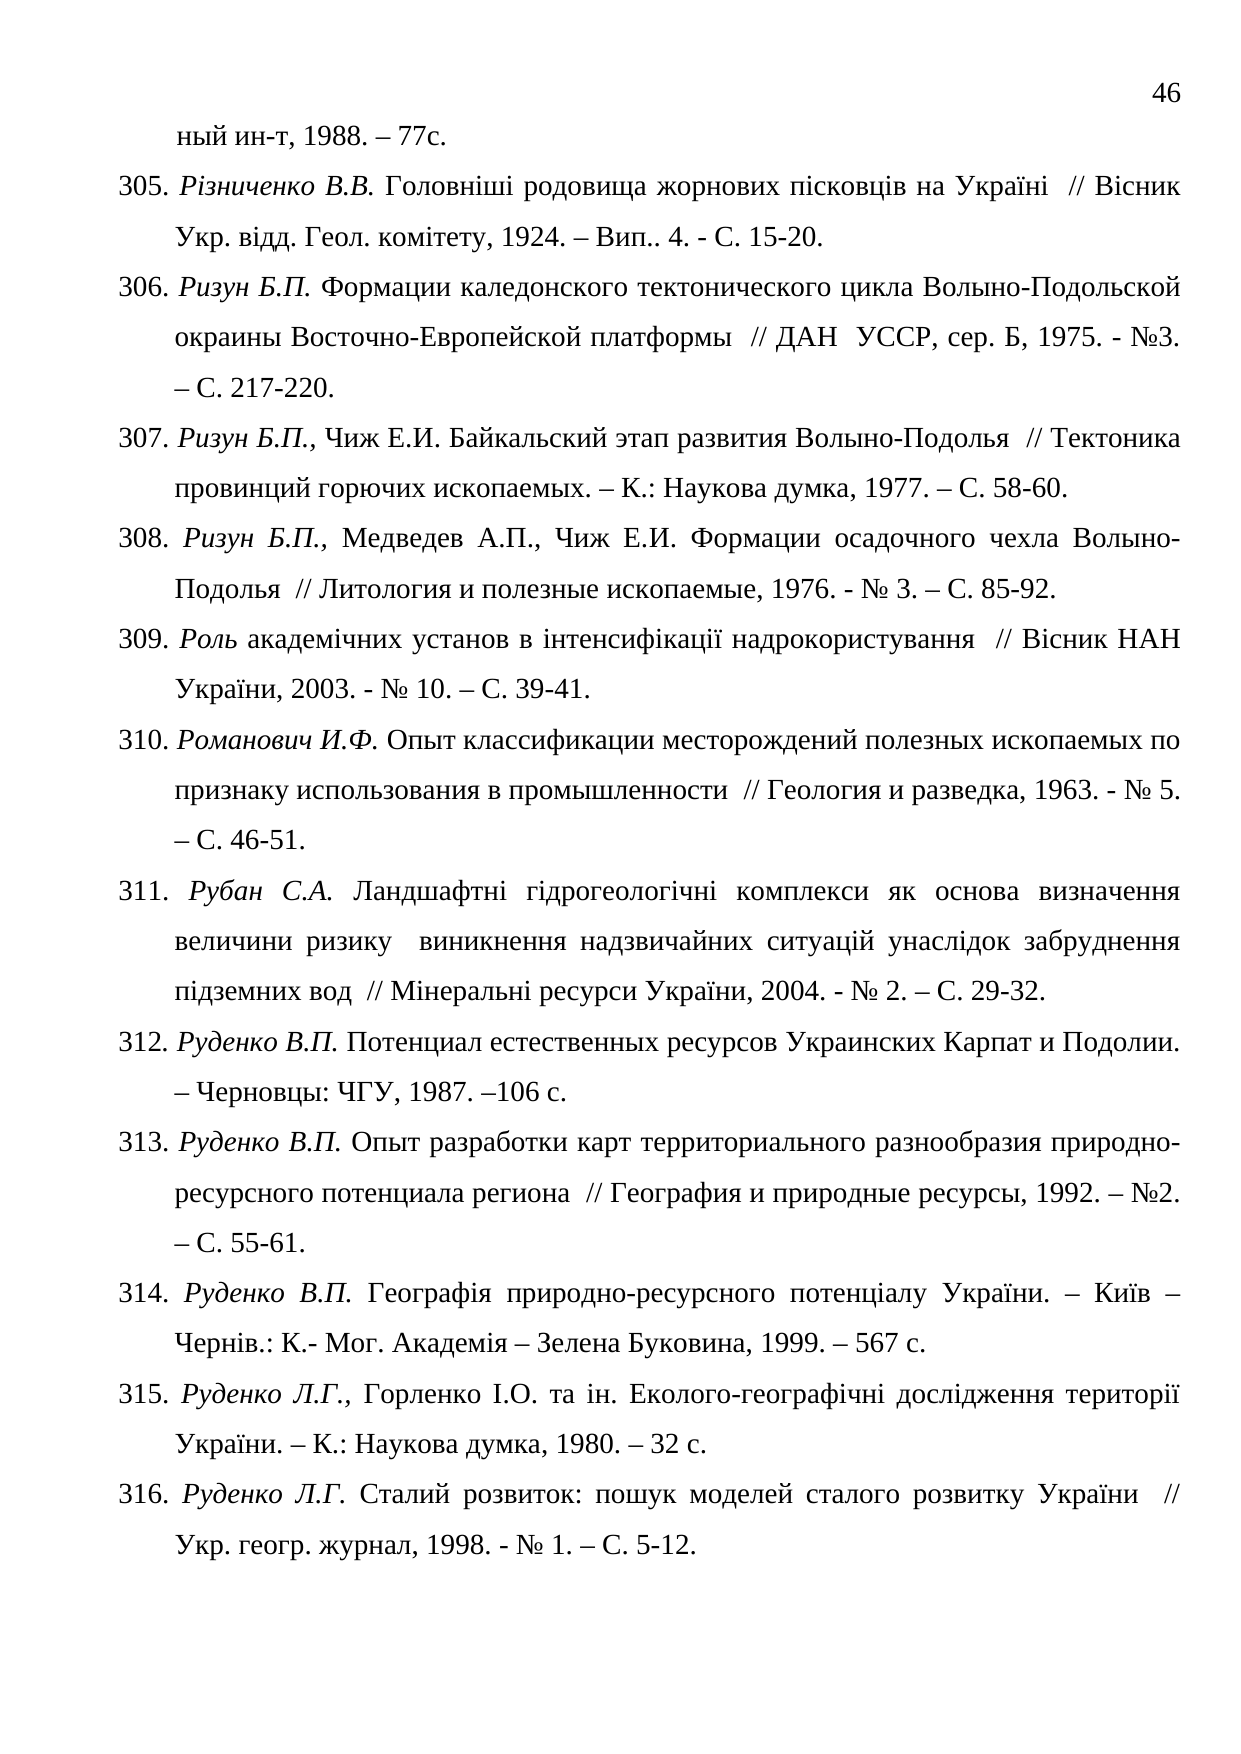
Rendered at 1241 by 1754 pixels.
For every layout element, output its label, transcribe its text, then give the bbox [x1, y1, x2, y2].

text 308. Ризун Б.П., Медведев А.П., Чиж Е.И. Формации осадочного чехла Волыно-Подолья // Литология и полезные ископаемые, 1976. - № 3. – С. 85-92. [118, 521, 1181, 604]
text 313. Руденко В.П. Опыт разработки карт территориального разнообразия природно-ресурсного потенциала региона // География и природные ресурсы, 1992. – №2. – С. 55-61. [118, 1124, 1181, 1258]
text 306. Ризун Б.П. Формации каледонского тектонического цикла Волыно-Подольской окраины Восточно-Европейской платформы // ДАН УССР, сер. Б, 1975. - №3. – С. 217-220. [118, 269, 1181, 403]
text 315. Руденко Л.Г., Горленко І.О. та ін. Еколого-географічні дослідження території України. – К.: Наукова думка, 1980. – 32 с. [118, 1376, 1181, 1460]
text 307. Ризун Б.П., Чиж Е.И. Байкальский этап развития Волыно-Подолья // Тектоника провинций горючих ископаемых. – К.: Наукова думка, 1977. – С. 58-60. [118, 420, 1181, 504]
text 316. Руденко Л.Г. Сталий розвиток: пошук моделей сталого розвитку України // Укр. геогр. журнал, 1998. - № 1. – С. 5-12. [118, 1477, 1181, 1560]
text 311. Рубан С.А. Ландшафтні гідрогеологічні комплекси як основа визначення величини ризику виникнення надзвичайних ситуацій унаслідок забруднення підземних вод // Мінеральні ресурси України, 2004. - № 2. – С. 29-32. [118, 873, 1181, 1007]
text 305. Різниченко В.В. Головніші родовища жорнових пісковців на Україні // Вісник Укр. відд. Геол. комітету, 1924. – Вип.. 4. - С. 15-20. [118, 168, 1181, 252]
text ный ин-т, 1988. – 77с. [118, 118, 1181, 152]
text 309. Роль академічних установ в інтенсифікації надрокористування // Вісник НАН України, 2003. - № 10. – С. 39-41. [118, 621, 1181, 705]
text 310. Романович И.Ф. Опыт классификации месторождений полезных ископаемых по признаку использования в промышленности // Геология и разведка, 1963. - № 5. – С. 46-51. [118, 722, 1181, 856]
text 314. Руденко В.П. Географія природно-ресурсного потенціалу України. – Київ – Чернів.: К.- Мог. Академія – Зелена Буковина, 1999. – 567 с. [118, 1275, 1181, 1359]
text 312. Руденко В.П. Потенциал естественных ресурсов Украинских Карпат и Подолии. – Черновцы: ЧГУ, 1987. –106 с. [118, 1024, 1181, 1108]
